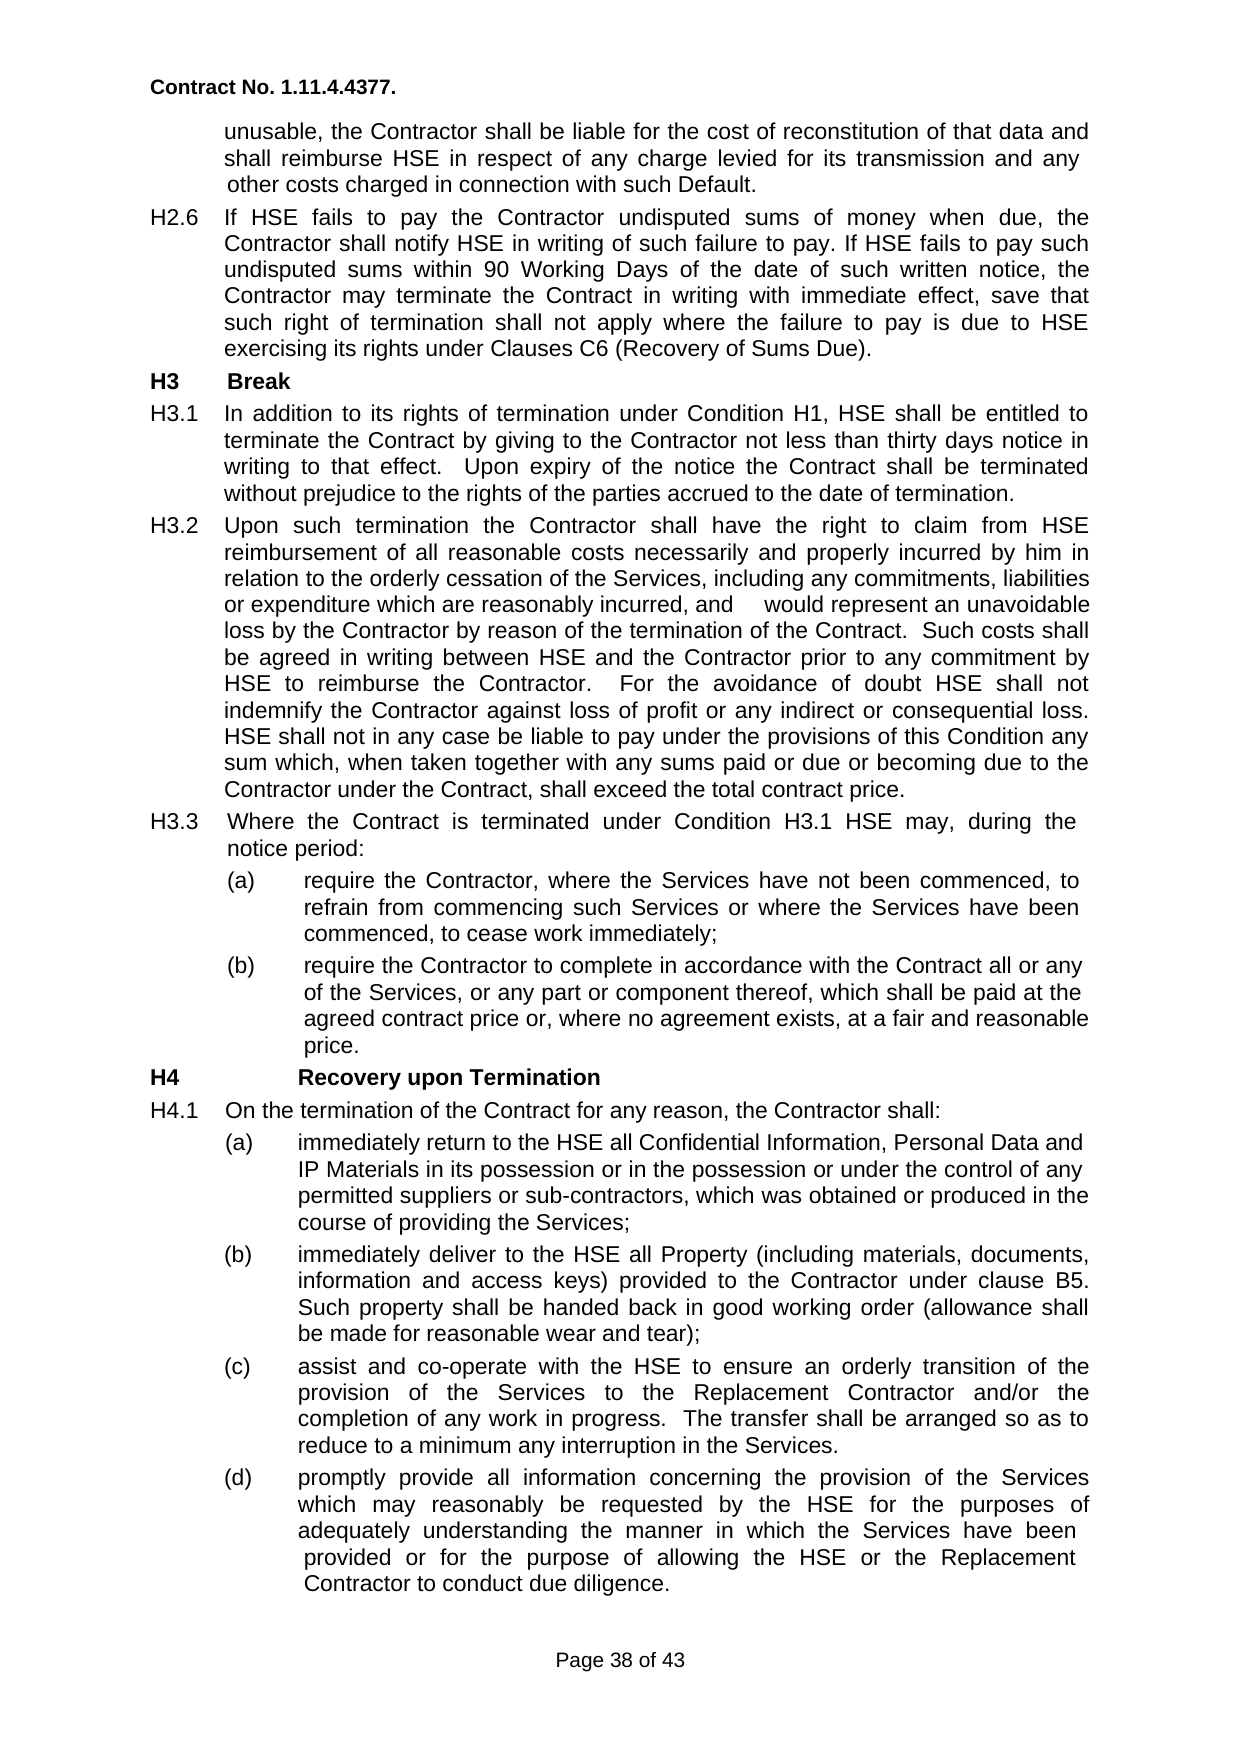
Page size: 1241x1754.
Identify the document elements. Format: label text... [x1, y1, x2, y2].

text H3.2 Upon such termination the Contractor shall have the right to claim from HSE reimbursement of all reasonable costs necessarily and properly incurred by him in relation to the orderly cessation of the Services, including any commitments, liabilities or expenditure which are reasonably incurred, and would represent an unavoidable loss by the Contractor by reason of the termination of the Contract. Such costs shall be agreed in writing between HSE and the Contractor prior to any commitment by HSE to reimburse the Contractor. For the avoidance of doubt HSE shall not indemnify the Contractor against loss of profit or any indirect or consequential loss. HSE shall not in any case be liable to pay under the provisions of this Condition any sum which, when taken together with any sums paid or due or becoming due to the Contractor under the Contract, shall exceed the total contract price. [150, 512, 1090, 802]
text (b) require the Contractor to complete in accordance with the Contract all or any of the Services, or any part or component thereof, which shall be paid at the agreed contract price or, where no agreement exists, at a fair and reasonable price. [227, 952, 1090, 1058]
text (c) assist and co-operate with the HSE to ensure an orderly transition of the provision of the Services to the Replacement Contractor and/or the completion of any work in progress. The transfer shall be arranged so as to reduce to a minimum any interruption in the Services. [224, 1353, 1090, 1458]
text H3 Break [150, 368, 1090, 394]
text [150, 118, 1090, 197]
text H2.6 If HSE fails to pay the Contractor undisputed sums of money when due, the Contractor shall notify HSE in writing of such failure to pay. If HSE fails to pay such undisputed sums within 90 Working Days of the date of such written notice, the Contractor may terminate the Contract in writing with immediate effect, save that such right of termination shall not apply where the failure to pay is due to HSE exercising its rights under Clauses C6 (Recovery of Sums Due). [150, 203, 1090, 362]
text H4 Recovery upon Termination [150, 1064, 1090, 1091]
text (d) promptly provide all information concerning the provision of the Services which may reasonably be requested by the HSE for the purposes of adequately understanding the manner in which the Services have been provided or for the purpose of allowing the HSE or the Replacement Contractor to conduct due diligence. [224, 1464, 1090, 1596]
text H3.3 Where the Contract is terminated under Condition H3.1 HSE may, during the notice period: [150, 808, 1090, 861]
text (b) immediately deliver to the HSE all Property (including materials, documents, information and access keys) provided to the Contractor under clause B5. Such property shall be handed back in good working order (allowance shall be made for reasonable wear and tear); [224, 1241, 1090, 1346]
text H3.1 In addition to its rights of termination under Condition H1, HSE shall be entitled to terminate the Contract by giving to the Contractor not less than thirty days notice in writing to that effect. Upon expiry of the notice the Contract shall be terminated without prejudice to the rights of the parties accrued to the date of termination. [150, 400, 1090, 506]
text (a) immediately return to the HSE all Confidential Information, Personal Data and IP Materials in its possession or in the possession or under the control of any permitted suppliers or sub-contractors, which was obtained or produced in the course of providing the Services; [150, 1129, 1090, 1235]
text (a) require the Contractor, where the Services have not been commenced, to refrain from commencing such Services or where the Services have been commenced, to cease work immediately; [227, 867, 1090, 946]
text H4.1 On the termination of the Contract for any reason, the Contractor shall: [150, 1097, 1090, 1123]
